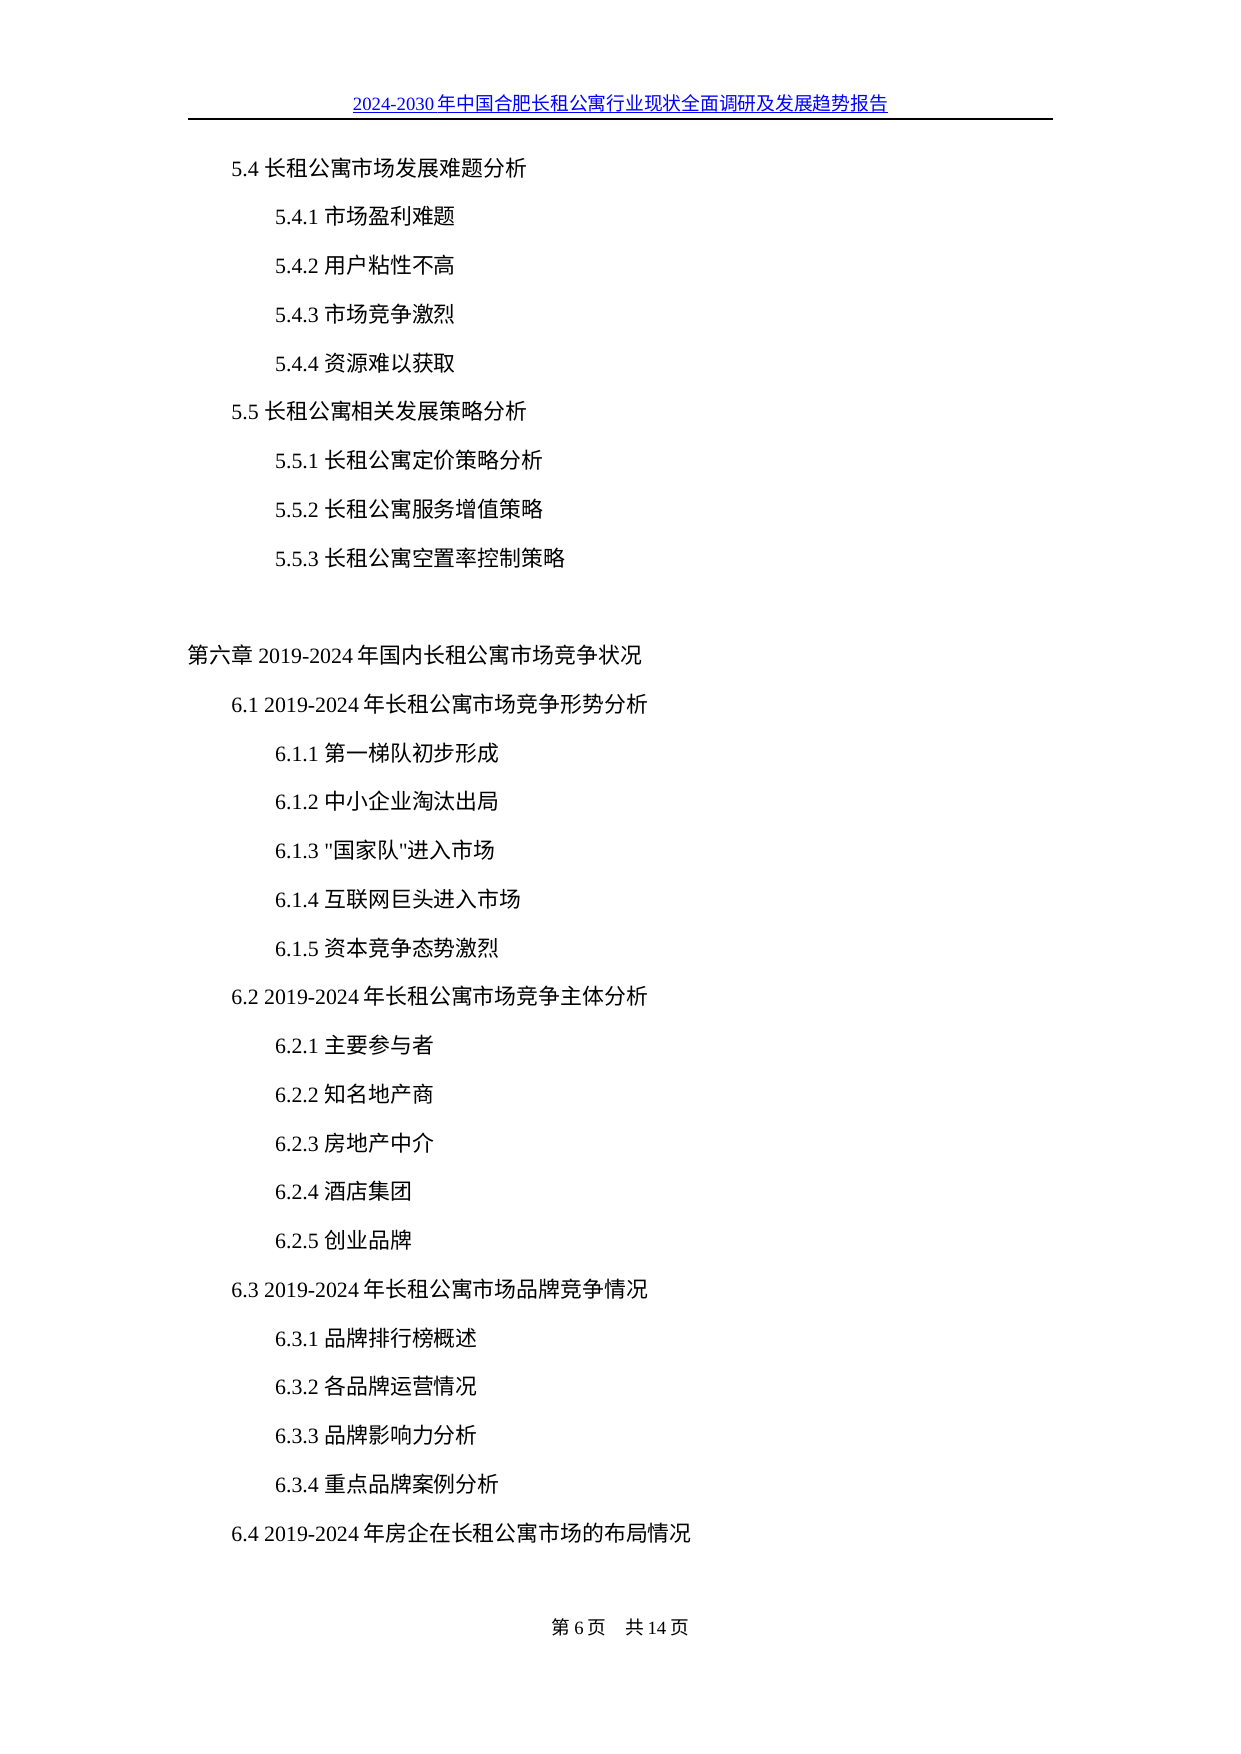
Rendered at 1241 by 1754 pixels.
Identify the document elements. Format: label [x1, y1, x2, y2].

text [187, 150, 1053, 1548]
